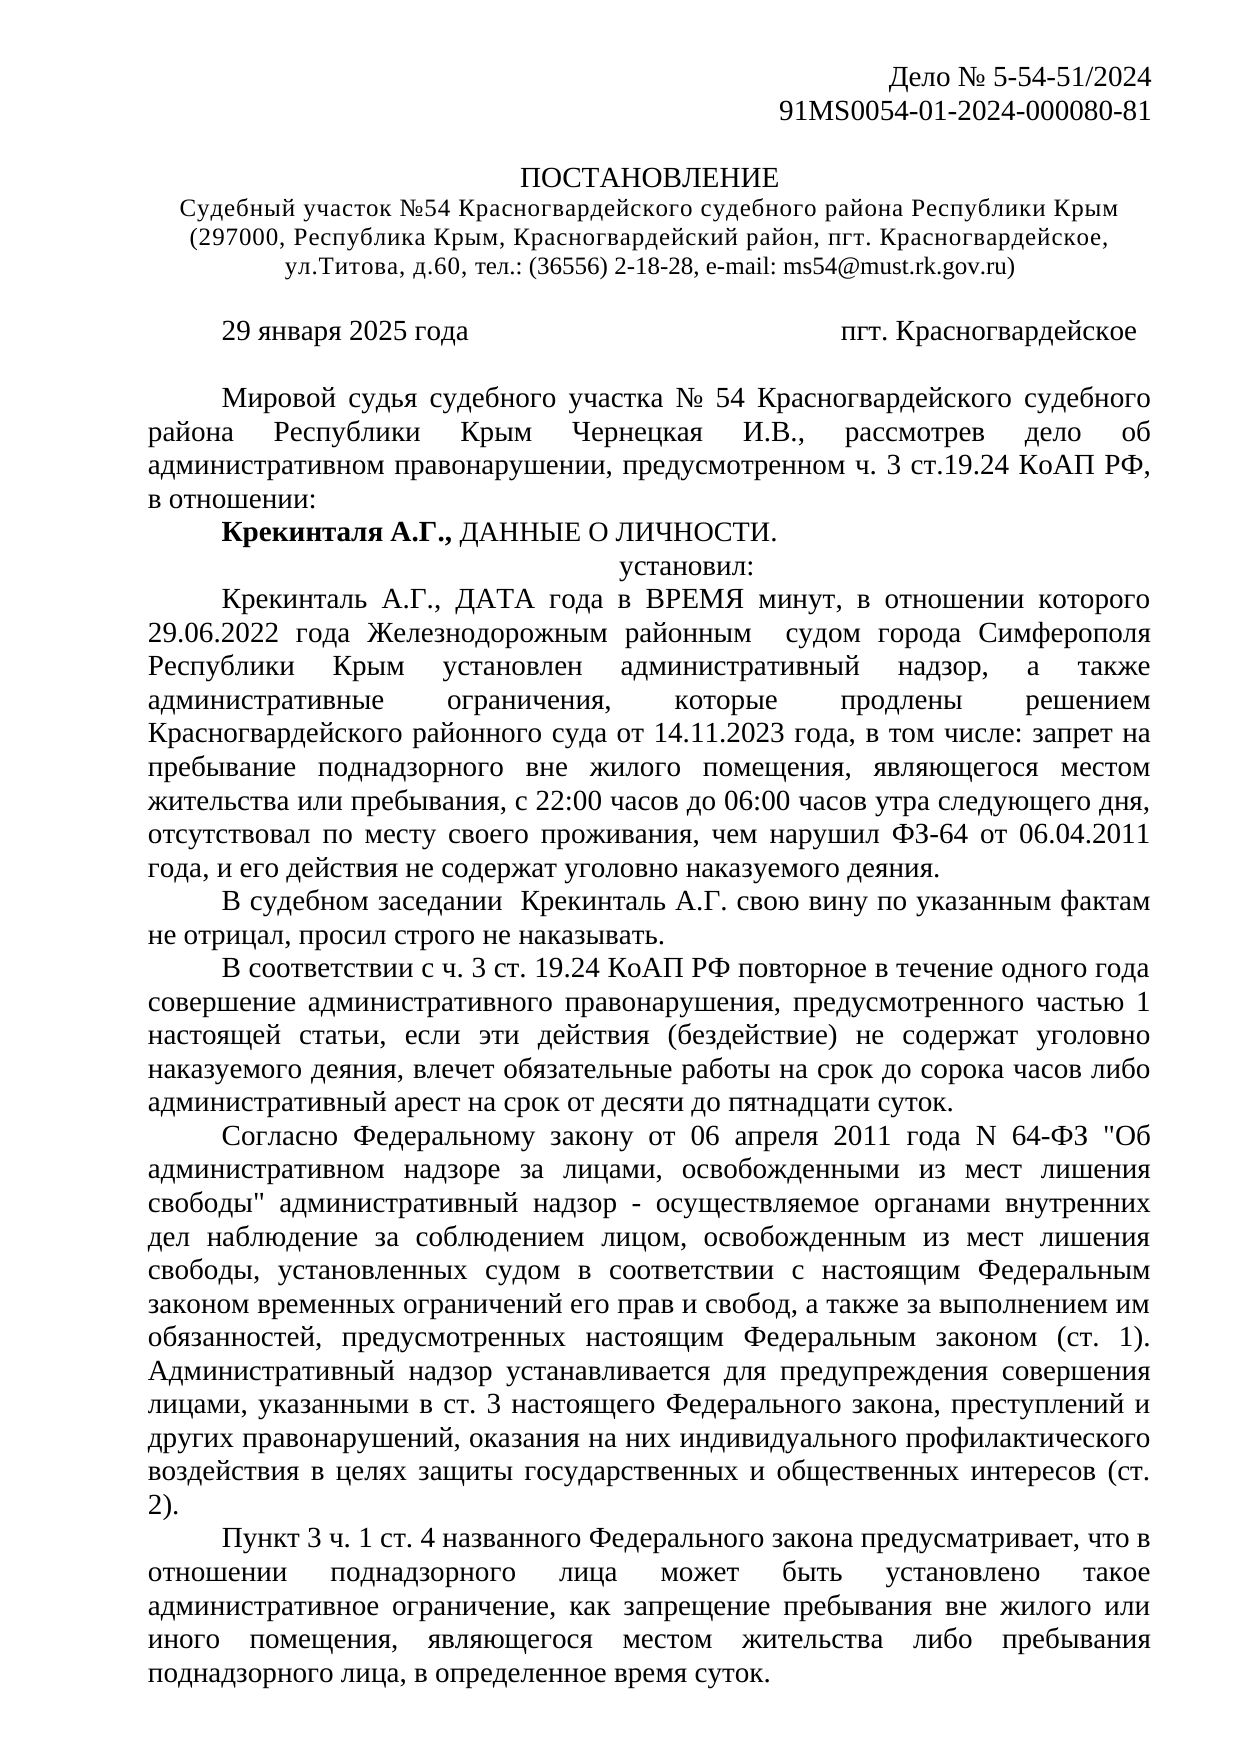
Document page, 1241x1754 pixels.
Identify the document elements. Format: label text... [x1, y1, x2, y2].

text Согласно Федеральному закону от 06 апреля 2011 года N 64-ФЗ "Об административном надзоре за лицами, освобожденными из мест лишения свободы" административный надзор - осуществляемое органами внутренних дел наблюдение за соблюдением лицом, освобожденным из мест лишения свободы, установленных судом в соответствии с настоящим Федеральным законом временных ограничений его прав и свобод, а также за выполнением им обязанностей, предусмотренных настоящим Федеральным законом (ст. 1). Административный надзор устанавливается для предупреждения совершения лицами, указанными в ст. 3 настоящего Федерального закона, преступлений и других правонарушений, оказания на них индивидуального профилактического воздействия в целях защиты государственных и общественных интересов (ст. 2). [148, 1118, 1152, 1521]
text 29 января 2025 года пгт. Красногвардейское [148, 313, 1152, 347]
text Судебный участок №54 Красногвардейского судебного района Республики Крым (297000, Республика Крым, Красногвардейский район, пгт. Красногвардейское, ул.Титова, д.60, тел.: (36556) 2-18-28, е-mail: ms54@must.rk.gov.ru) [148, 193, 1152, 279]
text Крекинталя А.Г., ДАННЫЕ О ЛИЧНОСТИ. [148, 514, 1152, 548]
text В судебном заседании Крекинталь А.Г. свою вину по указанным фактам не отрицал, просил строго не наказывать. [148, 883, 1152, 950]
text 91MS0054-01-2024-000080-81 [148, 93, 1152, 126]
text ПОСТАНОВЛЕНИЕ [148, 160, 1152, 193]
text Дело № 5-54-51/2024 [148, 59, 1152, 93]
text Крекинталь А.Г., ДАТА года в ВРЕМЯ минут, в отношении которого 29.06.2022 года Железнодорожным районным судом города Симферополя Республики Крым установлен административный надзор, а также административные ограничения, которые продлены решением Красногвардейского районного суда от 14.11.2023 года, в том числе: запрет на пребывание поднадзорного вне жилого помещения, являющегося местом жительства или пребывания, с 22:00 часов до 06:00 часов утра следующего дня, отсутствовал по месту своего проживания, чем нарушил ФЗ-64 от 06.04.2011 года, и его действия не содержат уголовно наказуемого деяния. [148, 581, 1152, 883]
text Мировой судья судебного участка № 54 Красногвардейского судебного района Республики Крым Чернецкая И.В., рассмотрев дело об административном правонарушении, предусмотренном ч. 3 ст.19.24 КоАП РФ, в отношении: [148, 380, 1152, 514]
text установил: [148, 548, 1152, 581]
text Пункт 3 ч. 1 ст. 4 названного Федерального закона предусматривает, что в отношении поднадзорного лица может быть установлено такое административное ограничение, как запрещение пребывания вне жилого или иного помещения, являющегося местом жительства либо пребывания поднадзорного лица, в определенное время суток. [148, 1521, 1152, 1688]
text В соответствии с ч. 3 ст. 19.24 КоАП РФ повторное в течение одного года совершение административного правонарушения, предусмотренного частью 1 настоящей статьи, если эти действия (бездействие) не содержат уголовно наказуемого деяния, влечет обязательные работы на срок до сорока часов либо административный арест на срок от десяти до пятнадцати суток. [148, 950, 1152, 1118]
